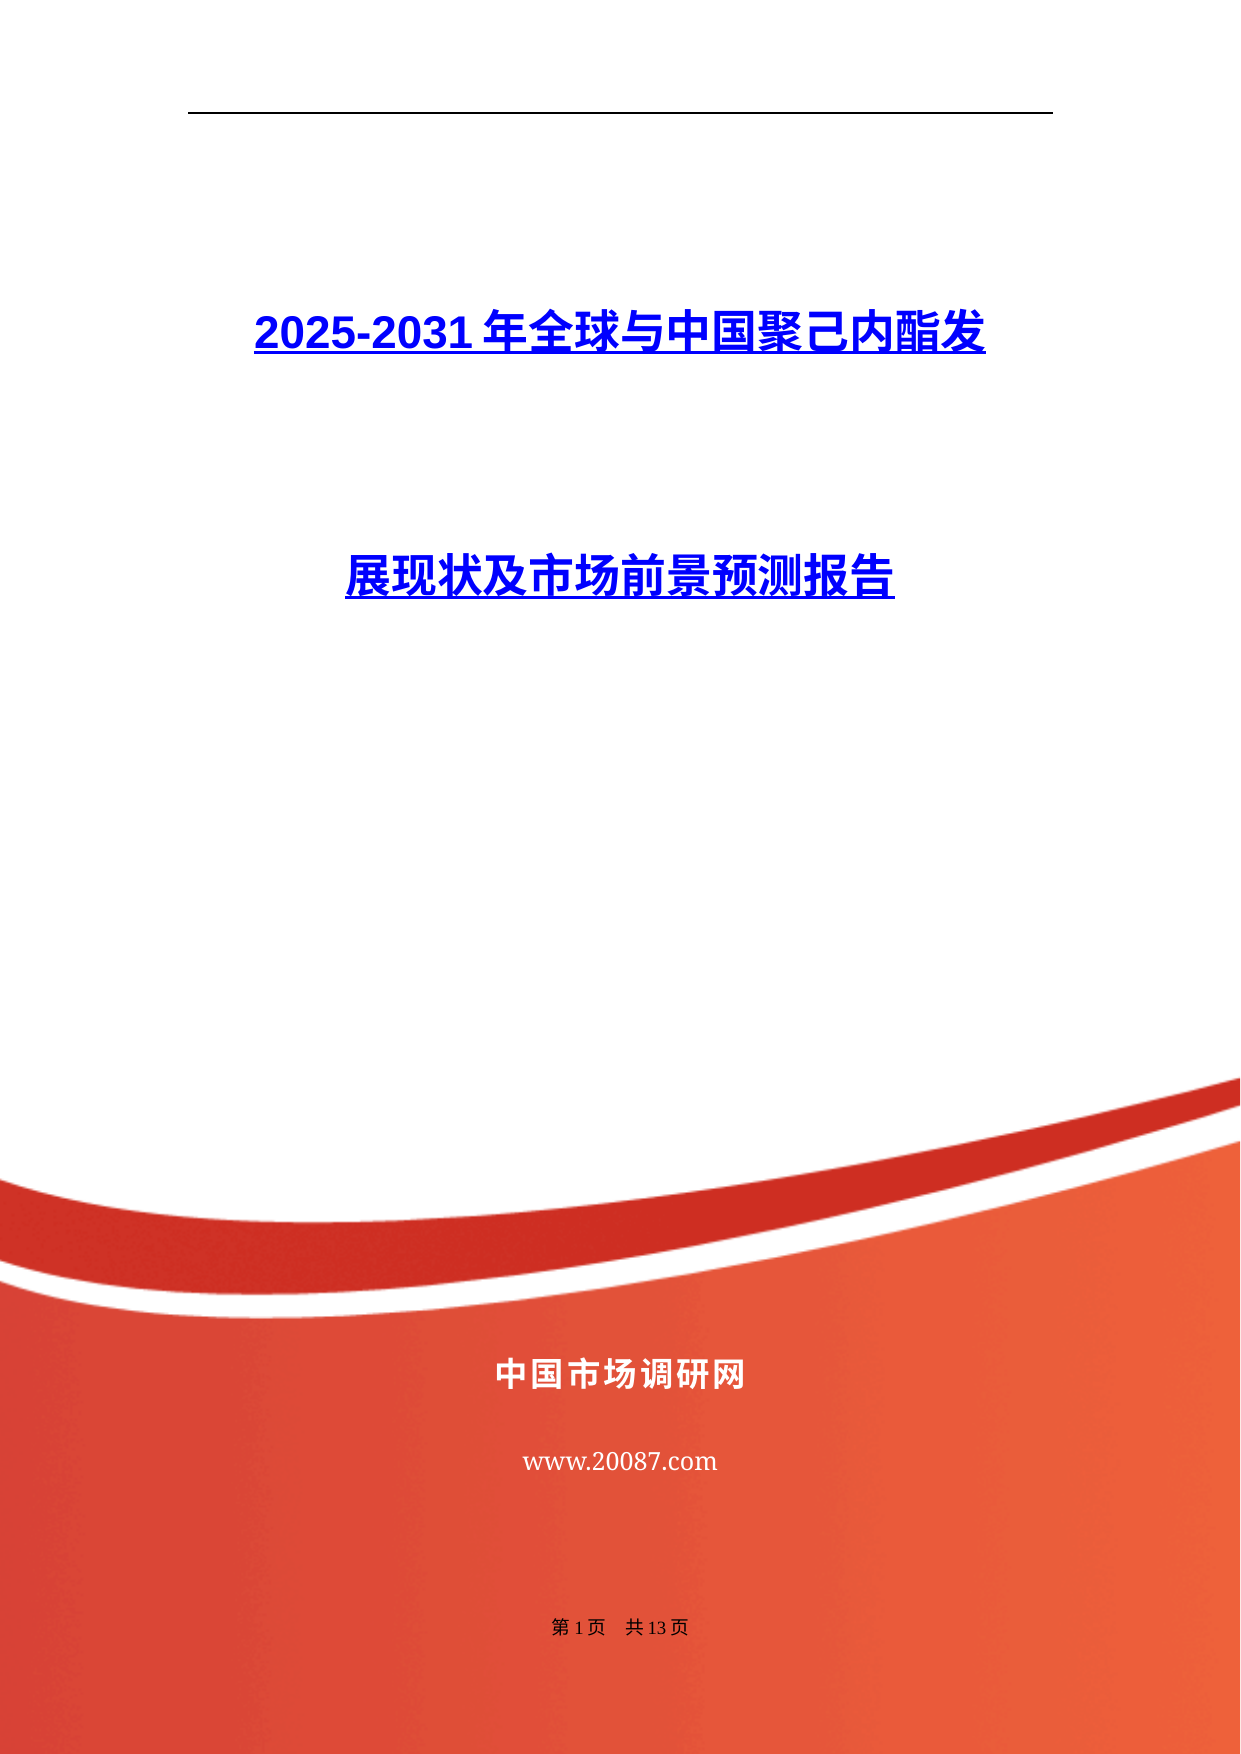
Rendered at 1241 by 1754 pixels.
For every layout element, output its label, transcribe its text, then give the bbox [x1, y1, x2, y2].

table_header 2025-2031年全球与中国聚己内酯发展现状及市场前景预测报告 [188, 207, 1053, 773]
text www.20087.com [187, 1428, 1053, 1493]
subtitle 中国市场调研网 [187, 1339, 1053, 1404]
picture [0, 1006, 1241, 1754]
